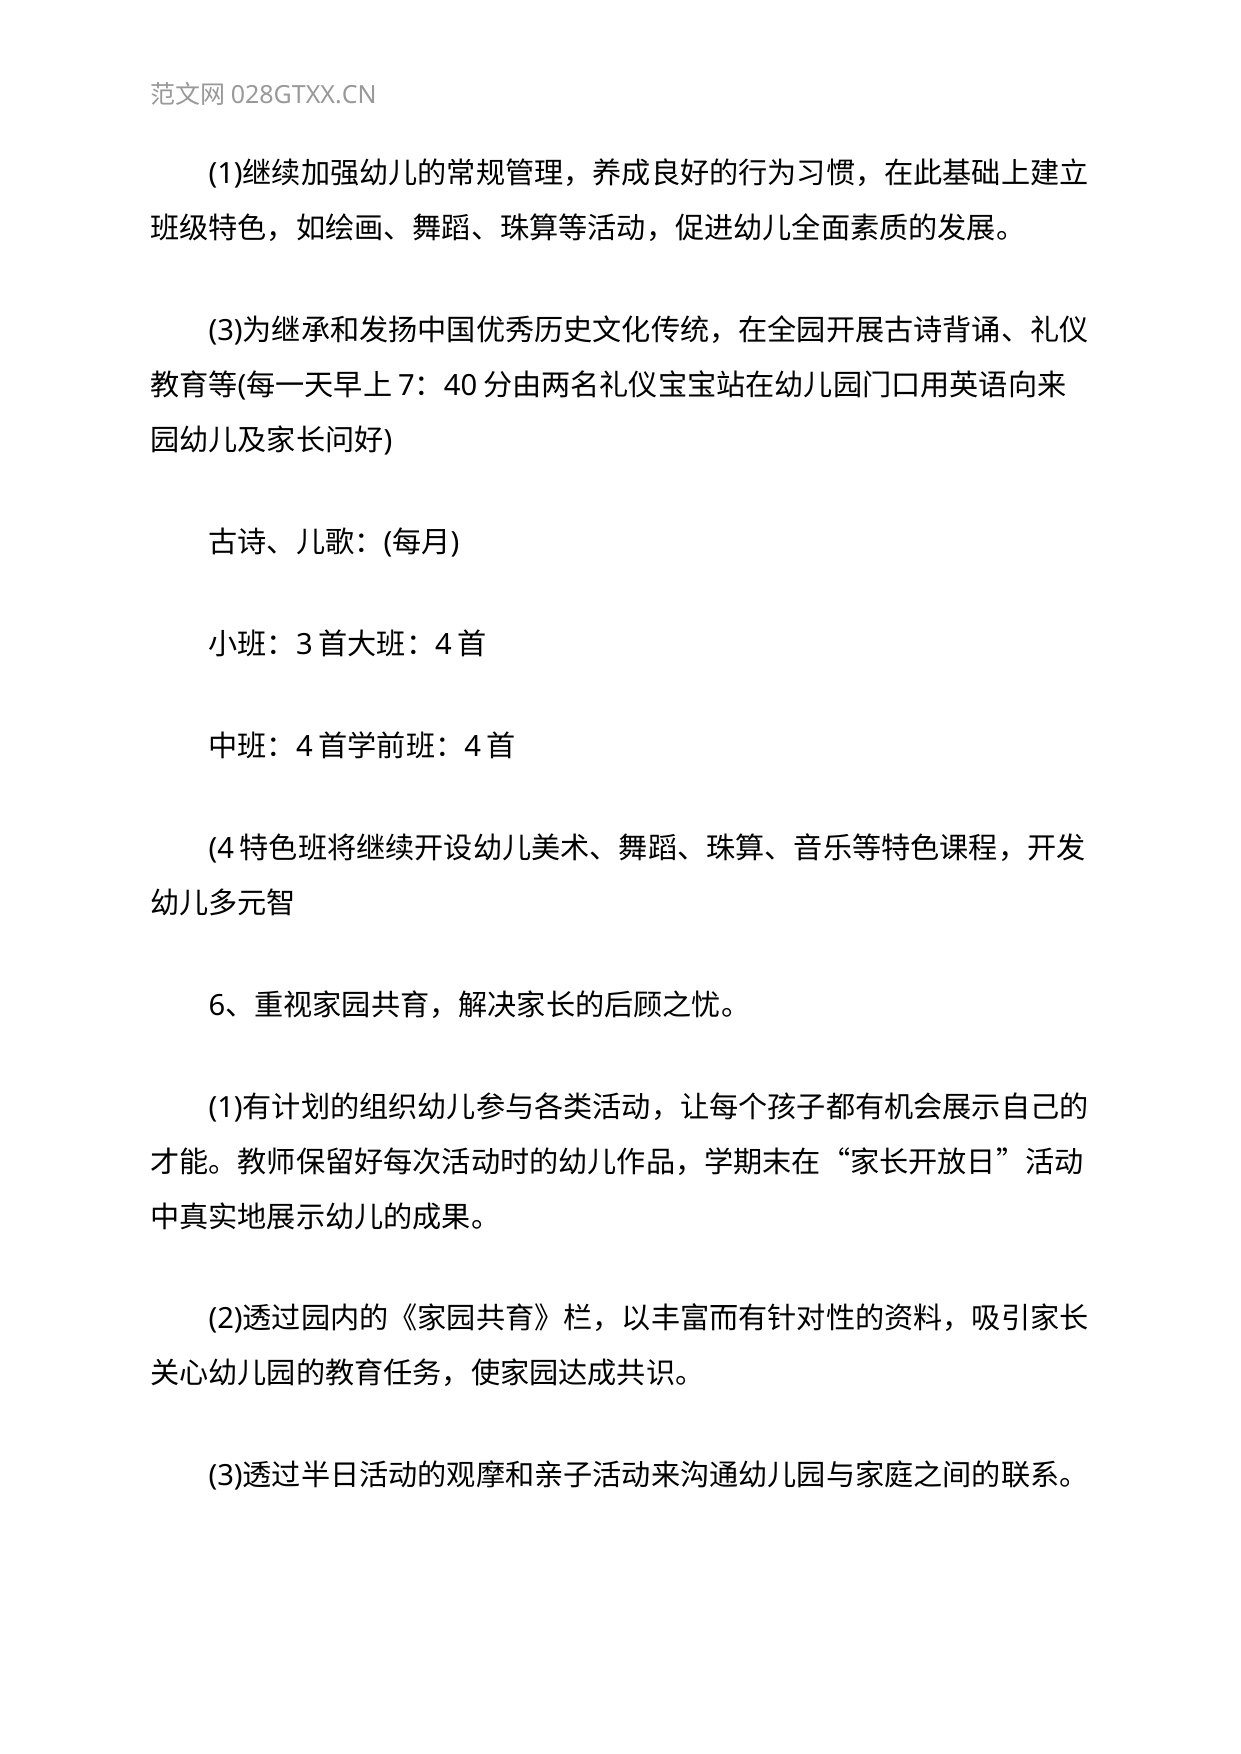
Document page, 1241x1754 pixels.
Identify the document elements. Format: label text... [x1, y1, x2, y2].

text (4特色班将继续开设幼儿美术、舞蹈、珠算、音乐等特色课程，开发幼儿多元智 [150, 825, 1090, 922]
text (3)为继承和发扬中国优秀历史文化传统，在全园开展古诗背诵、礼仪教育等(每一天早上7：40分由两名礼仪宝宝站在幼儿园门口用英语向来园幼儿及家长问好) [150, 307, 1090, 459]
text 小班：3首大班：4首 [150, 621, 1090, 663]
text 古诗、儿歌：(每月) [150, 519, 1090, 561]
text (2)透过园内的《家园共育》栏，以丰富而有针对性的资料，吸引家长关心幼儿园的教育任务，使家园达成共识。 [150, 1295, 1090, 1392]
text (1)有计划的组织幼儿参与各类活动，让每个孩子都有机会展示自己的才能。教师保留好每次活动时的幼儿作品，学期末在“家长开放日”活动中真实地展示幼儿的成果。 [150, 1083, 1090, 1236]
text 中班：4首学前班：4首 [150, 723, 1090, 765]
text (1)继续加强幼儿的常规管理，养成良好的行为习惯，在此基础上建立班级特色，如绘画、舞蹈、珠算等活动，促进幼儿全面素质的发展。 [150, 150, 1090, 247]
text (3)透过半日活动的观摩和亲子活动来沟通幼儿园与家庭之间的联系。 [150, 1452, 1090, 1494]
text 6、重视家园共育，解决家长的后顾之忧。 [150, 981, 1090, 1024]
